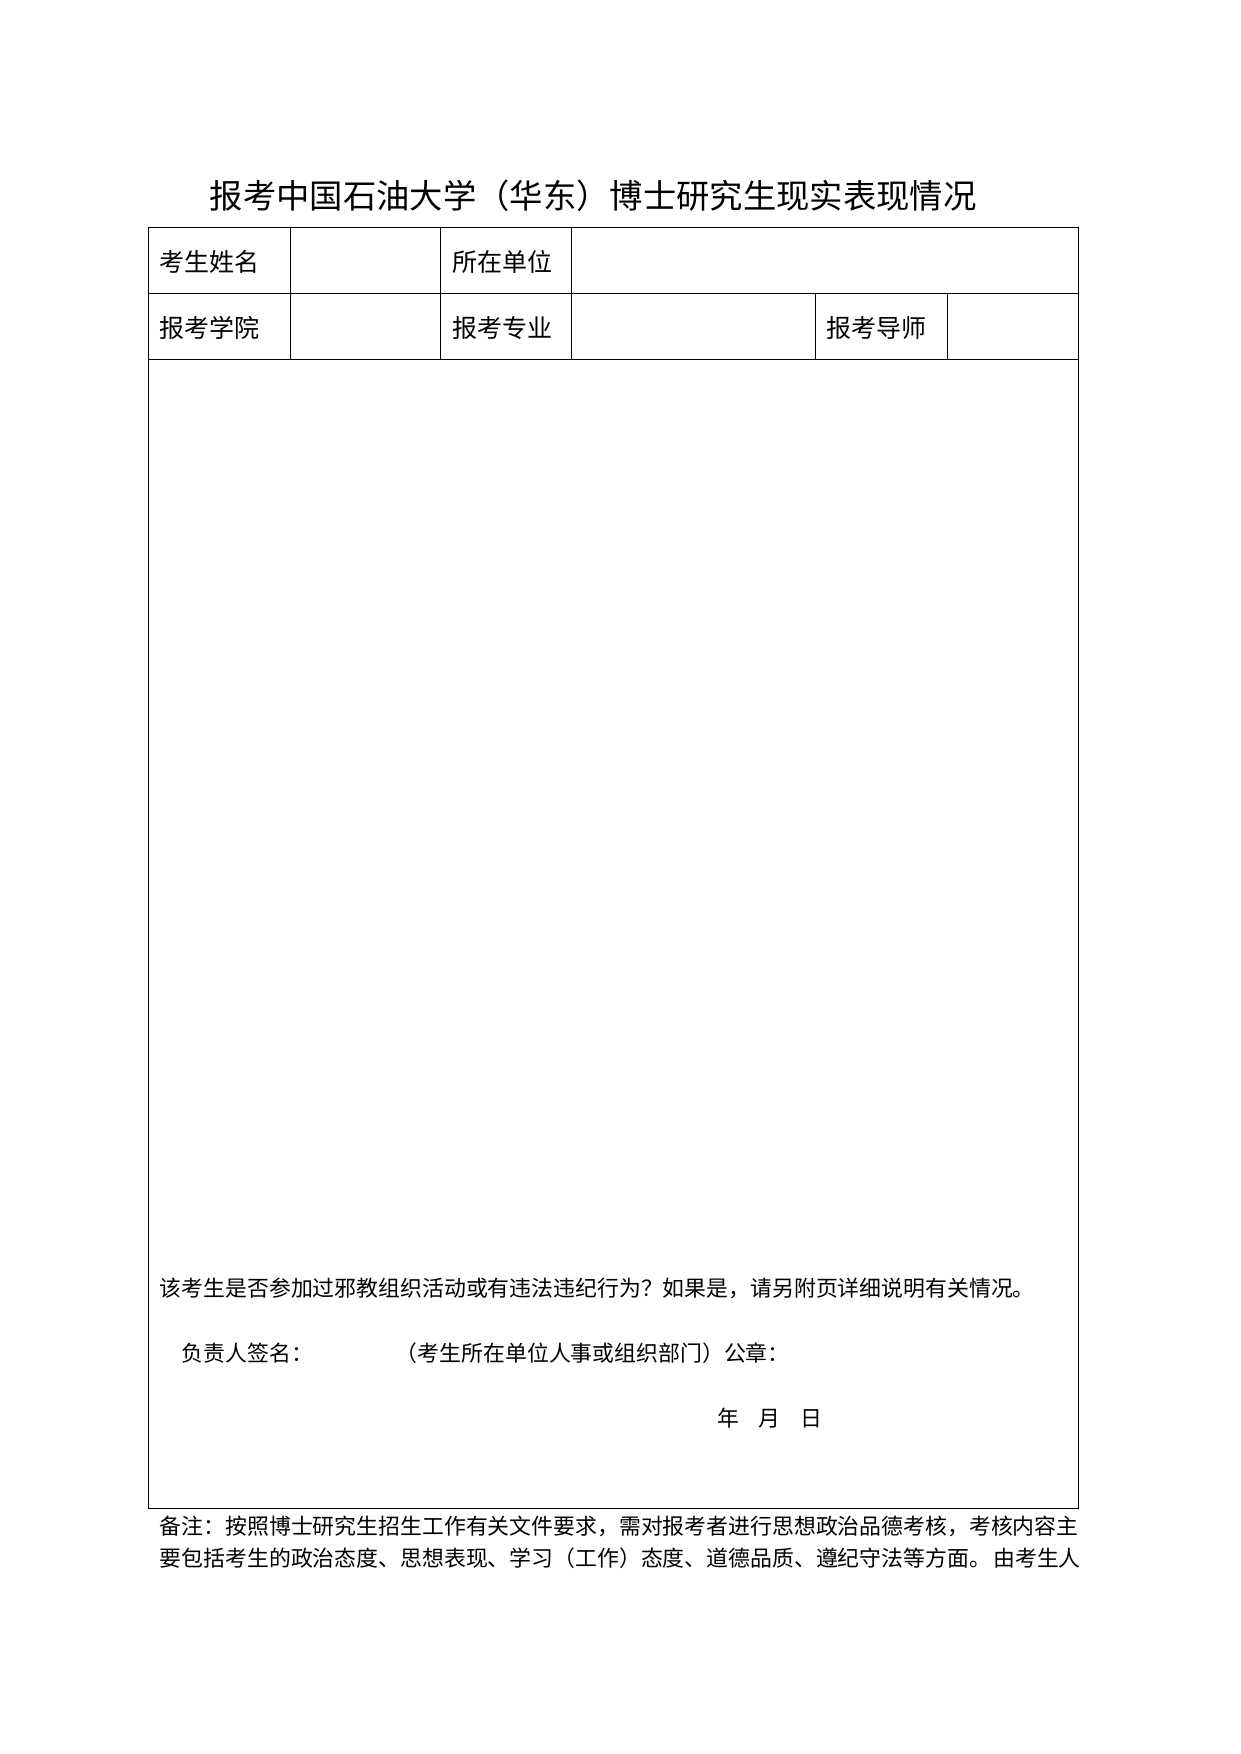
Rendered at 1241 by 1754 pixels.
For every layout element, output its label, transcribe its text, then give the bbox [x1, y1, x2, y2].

table_cell 报考专业 [441, 294, 571, 359]
table_cell [572, 294, 815, 359]
table_header [572, 228, 1078, 293]
text 报考中国石油大学（华东）博士研究生现实表现情况 [159, 162, 1081, 227]
table_cell [948, 294, 1078, 359]
table_header 考生姓名 [149, 228, 290, 293]
table_cell 报考导师 [816, 294, 947, 359]
table_cell 报考学院 [149, 294, 290, 359]
table_header 所在单位 [441, 228, 571, 293]
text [159, 1508, 1081, 1573]
table_cell 该考生是否参加过邪教组织活动或有违法违纪行为？如果是，请另附页详细说明有关情况。 负责人签名： （考生所在单位人事或组织部门）公章： 年 月 日 [149, 360, 1078, 1507]
table_cell [291, 294, 440, 359]
table_header [291, 228, 440, 293]
